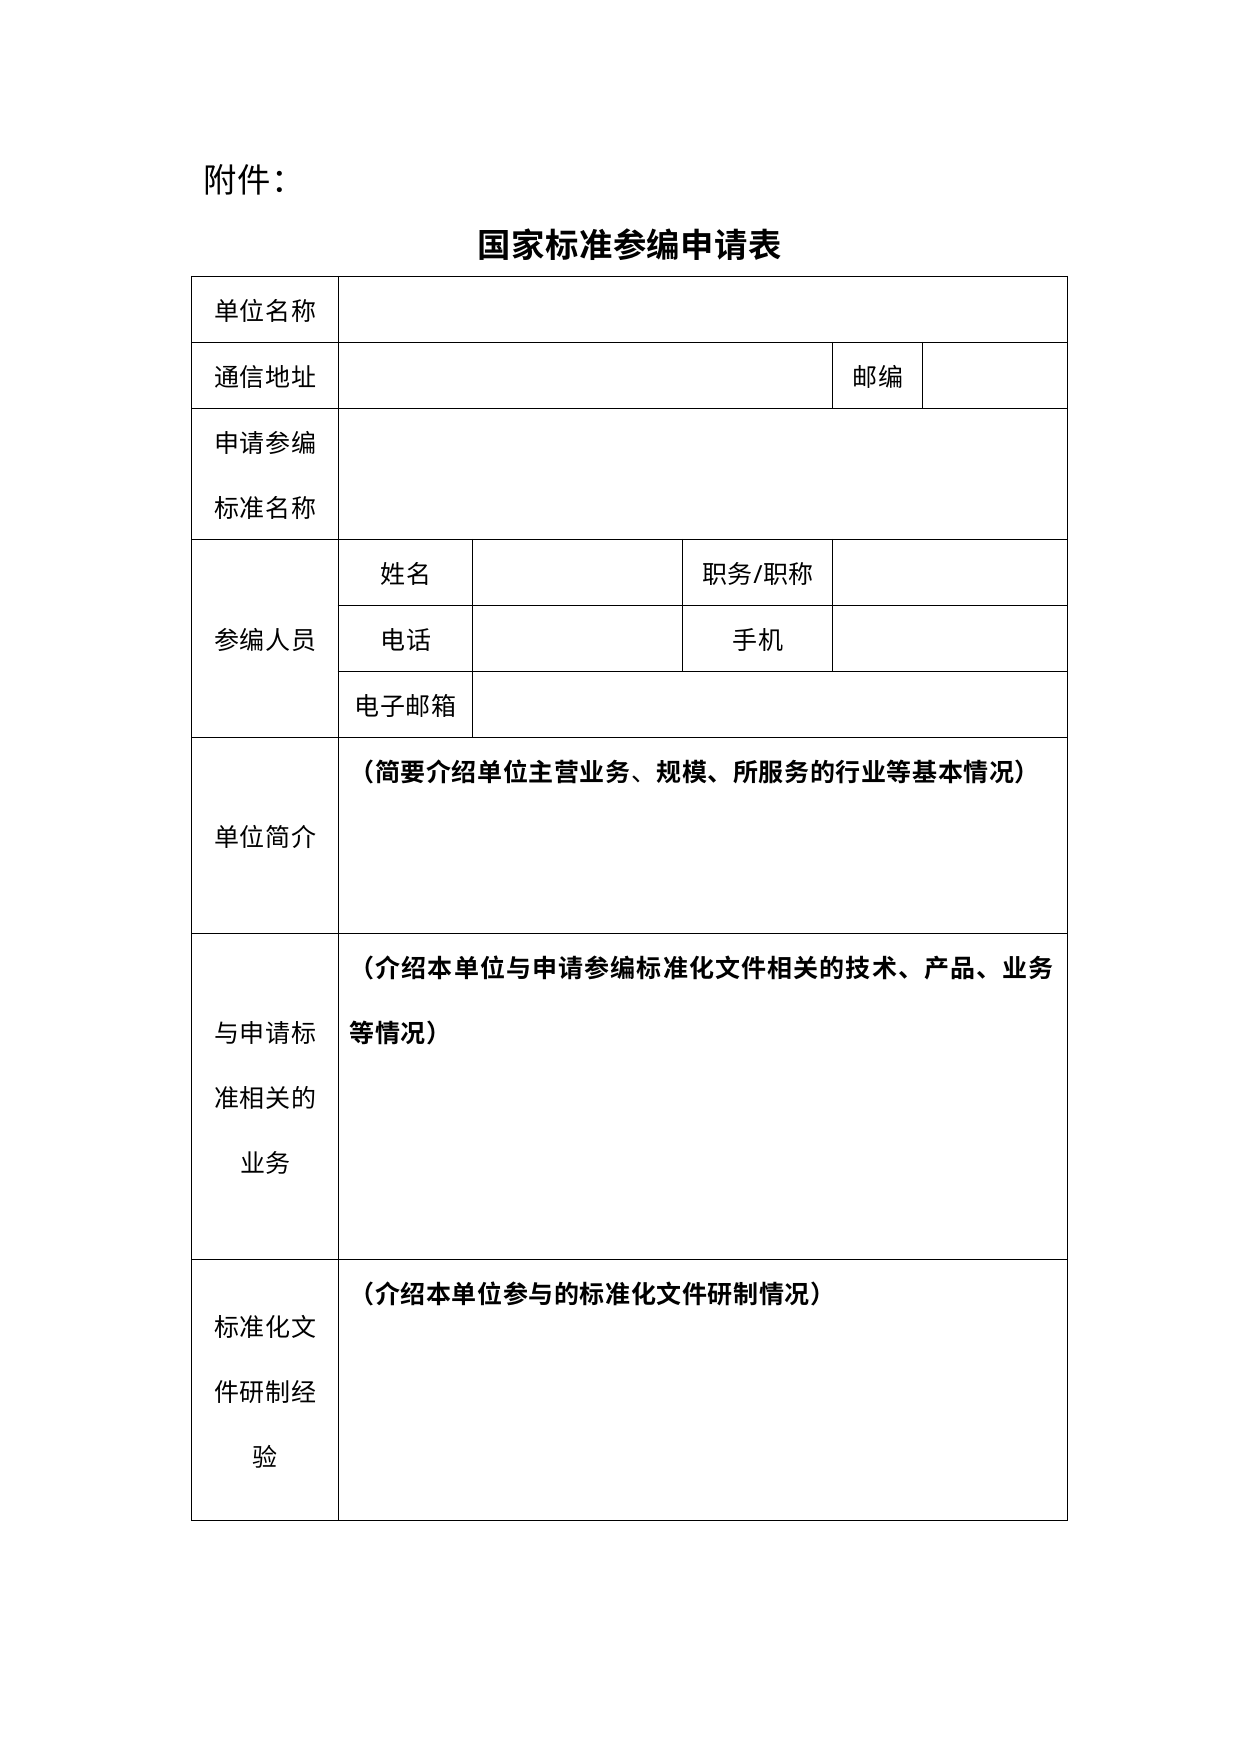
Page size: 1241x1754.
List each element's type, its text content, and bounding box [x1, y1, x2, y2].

table_cell 标准化文件研制经验 [192, 1260, 338, 1520]
table_cell 电子邮箱 [339, 672, 472, 737]
table_cell [833, 540, 1067, 605]
table_cell [473, 540, 682, 605]
table_cell 单位名称 [192, 277, 338, 342]
table_header 附件： 国家标准参编申请表 [192, 146, 1067, 276]
table_cell 参编人员 [192, 540, 338, 737]
table_cell [339, 277, 1067, 342]
table_cell 姓名 [339, 540, 472, 605]
table_cell [473, 606, 682, 671]
table_cell 电话 [339, 606, 472, 671]
table_cell 手机 [683, 606, 832, 671]
table_cell （简要介绍单位主营业务、规模、所服务的行业等基本情况） [339, 738, 1067, 933]
table_cell 通信地址 [192, 343, 338, 408]
table_cell 单位简介 [192, 738, 338, 933]
table_cell （介绍本单位与申请参编标准化文件相关的技术、产品、业务等情况） [339, 934, 1067, 1259]
table_cell [339, 343, 832, 408]
table_cell [833, 606, 1067, 671]
table_cell 职务/职称 [683, 540, 832, 605]
table_cell 与申请标准相关的业务 [192, 934, 338, 1259]
table_cell 申请参编标准名称 [192, 409, 338, 539]
table_cell 邮编 [833, 343, 922, 408]
table_cell [923, 343, 1067, 408]
table_cell [473, 672, 1067, 737]
table_cell （介绍本单位参与的标准化文件研制情况） [339, 1260, 1067, 1520]
table_cell [339, 409, 1067, 539]
